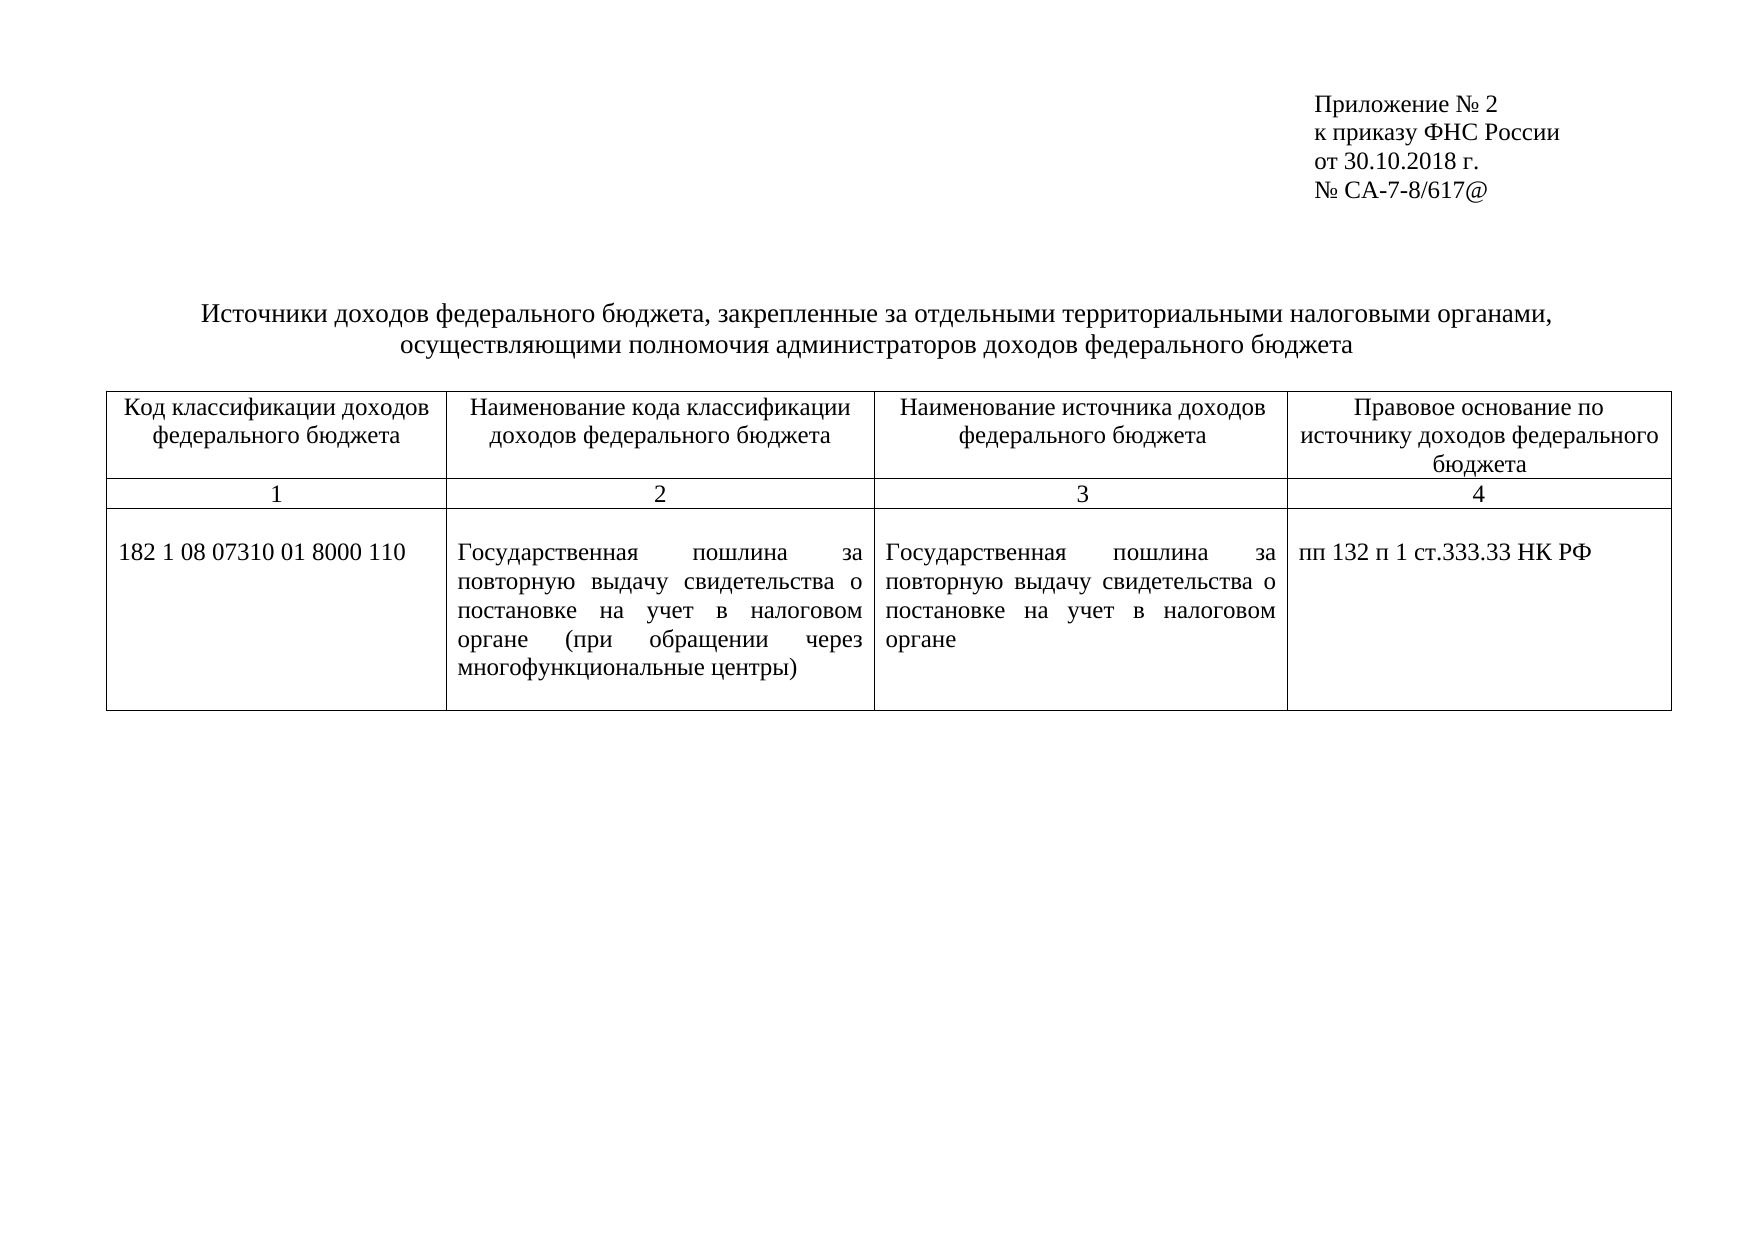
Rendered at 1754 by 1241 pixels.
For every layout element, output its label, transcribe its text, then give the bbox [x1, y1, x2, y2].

table_cell 2 [447, 479, 874, 508]
table_cell 182 1 08 07310 01 8000 110 [107, 509, 446, 710]
table_cell 4 [1288, 479, 1671, 508]
table_header Код классификации доходов федерального бюджета [107, 392, 446, 478]
text Источники доходов федерального бюджета, закрепленные за отдельными территориальными налоговыми органами, осуществляющими полномочия администраторов доходов федерального бюджета [118, 297, 1636, 359]
text к приказу ФНС России [1314, 117, 1636, 146]
table_header Наименование кода классификации доходов федерального бюджета [447, 392, 874, 478]
table_cell 3 [875, 479, 1287, 508]
text Приложение № 2 [1314, 89, 1636, 117]
table_header Правовое основание по источнику доходов федерального бюджета [1288, 392, 1671, 478]
table_cell пп 132 п 1 ст.333.33 НК РФ [1288, 509, 1671, 710]
text от 30.10.2018 г. [1314, 146, 1636, 175]
text № СА-7-8/617@ [1314, 175, 1636, 204]
table_cell Государственная пошлина за повторную выдачу свидетельства о постановке на учет в налоговом органе (при обращении через многофункциональные центры) [447, 509, 874, 710]
table_cell 1 [107, 479, 446, 508]
table_cell Государственная пошлина за повторную выдачу свидетельства о постановке на учет в налоговом органе [875, 509, 1287, 710]
table_header Наименование источника доходов федерального бюджета [875, 392, 1287, 478]
